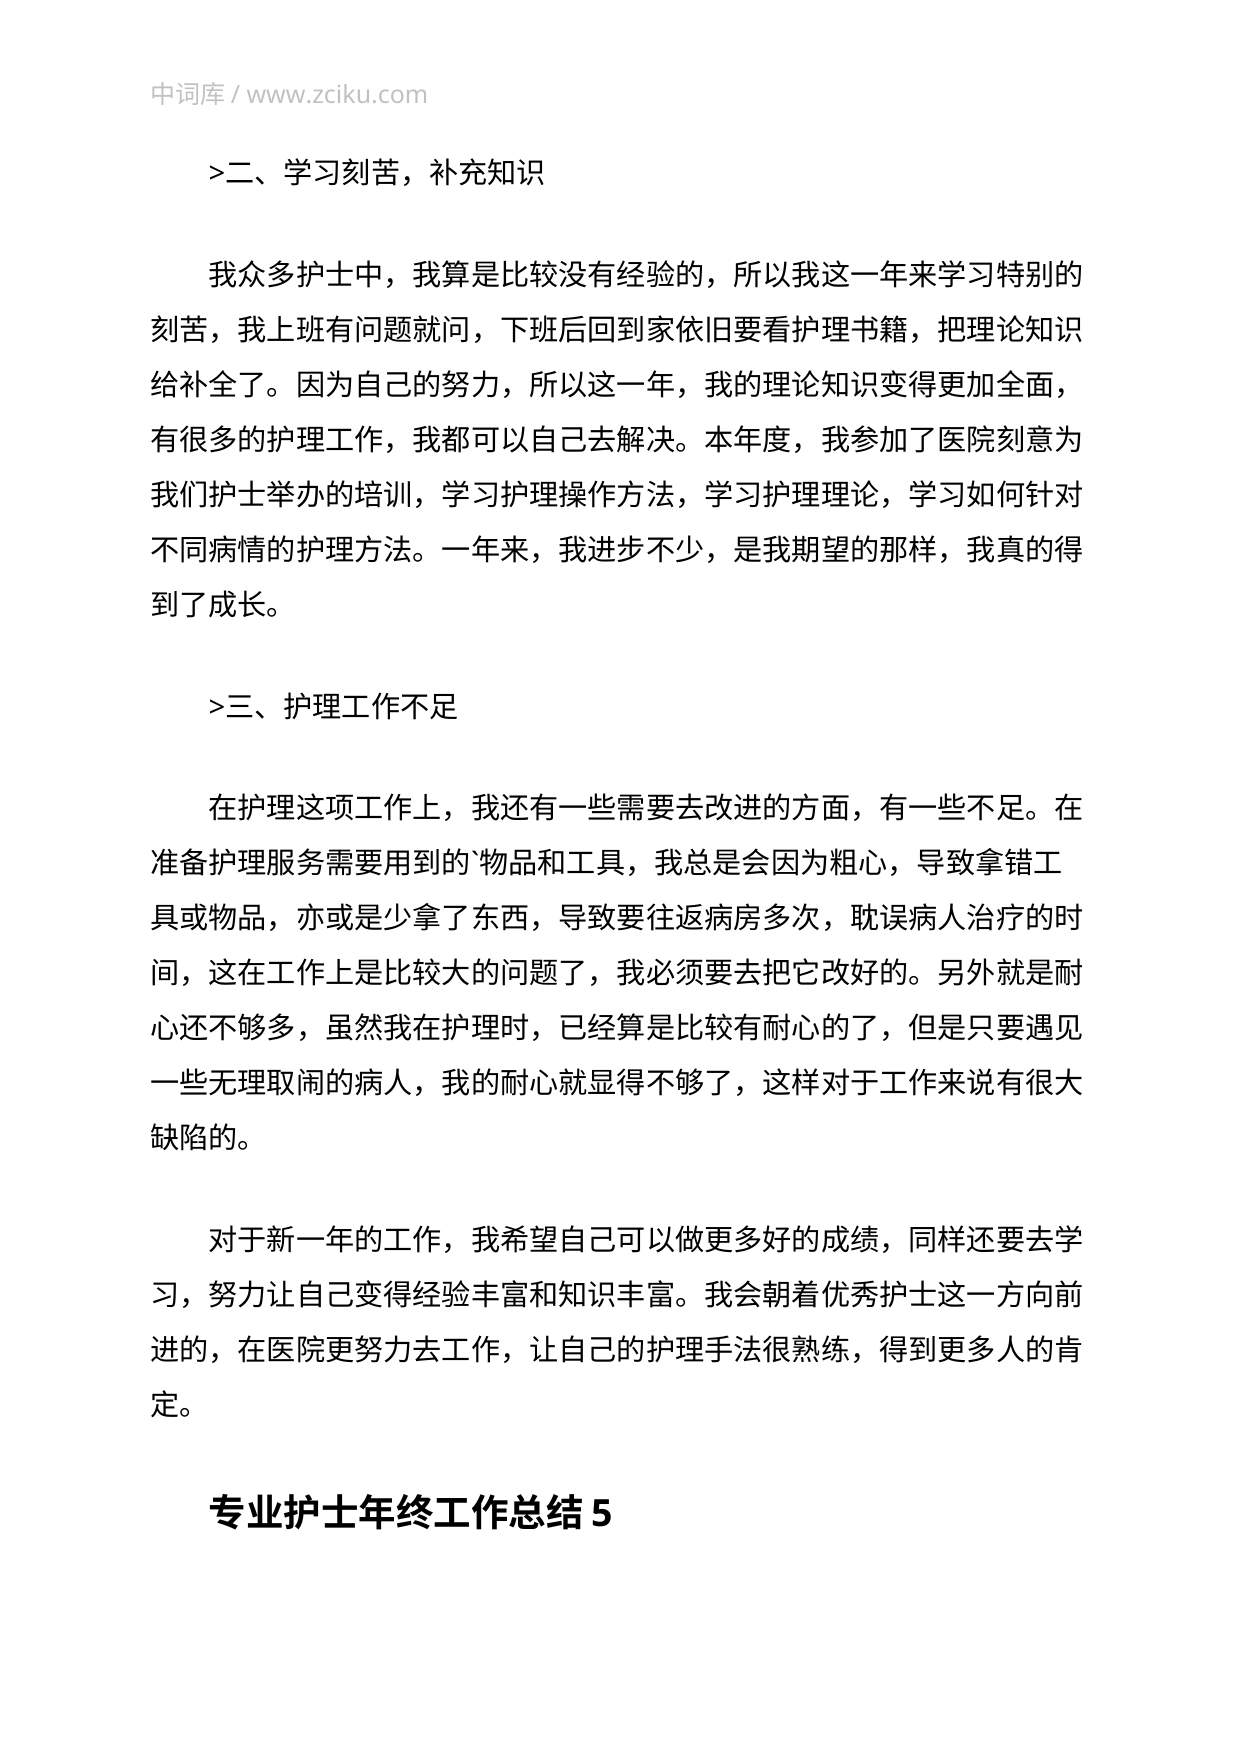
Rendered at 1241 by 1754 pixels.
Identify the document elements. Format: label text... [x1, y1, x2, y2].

text 专业护士年终工作总结5 [150, 1483, 1090, 1537]
text 在护理这项工作上，我还有一些需要去改进的方面，有一些不足。在准备护理服务需要用到的`物品和工具，我总是会因为粗心，导致拿错工具或物品，亦或是少拿了东西，导致要往返病房多次，耽误病人治疗的时间，这在工作上是比较大的问题了，我必须要去把它改好的。另外就是耐心还不够多，虽然我在护理时，已经算是比较有耐心的了，但是只要遇见一些无理取闹的病人，我的耐心就显得不够了，这样对于工作来说有很大缺陷的。 [150, 785, 1090, 1157]
text 对于新一年的工作，我希望自己可以做更多好的成绩，同样还要去学习，努力让自己变得经验丰富和知识丰富。我会朝着优秀护士这一方向前进的，在医院更努力去工作，让自己的护理手法很熟练，得到更多人的肯定。 [150, 1216, 1090, 1423]
text >三、护理工作不足 [150, 683, 1090, 726]
text >二、学习刻苦，补充知识 [150, 150, 1090, 192]
text 我众多护士中，我算是比较没有经验的，所以我这一年来学习特别的刻苦，我上班有问题就问，下班后回到家依旧要看护理书籍，把理论知识给补全了。因为自己的努力，所以这一年，我的理论知识变得更加全面，有很多的护理工作，我都可以自己去解决。本年度，我参加了医院刻意为我们护士举办的培训，学习护理操作方法，学习护理理论，学习如何针对不同病情的护理方法。一年来，我进步不少，是我期望的那样，我真的得到了成长。 [150, 252, 1090, 624]
